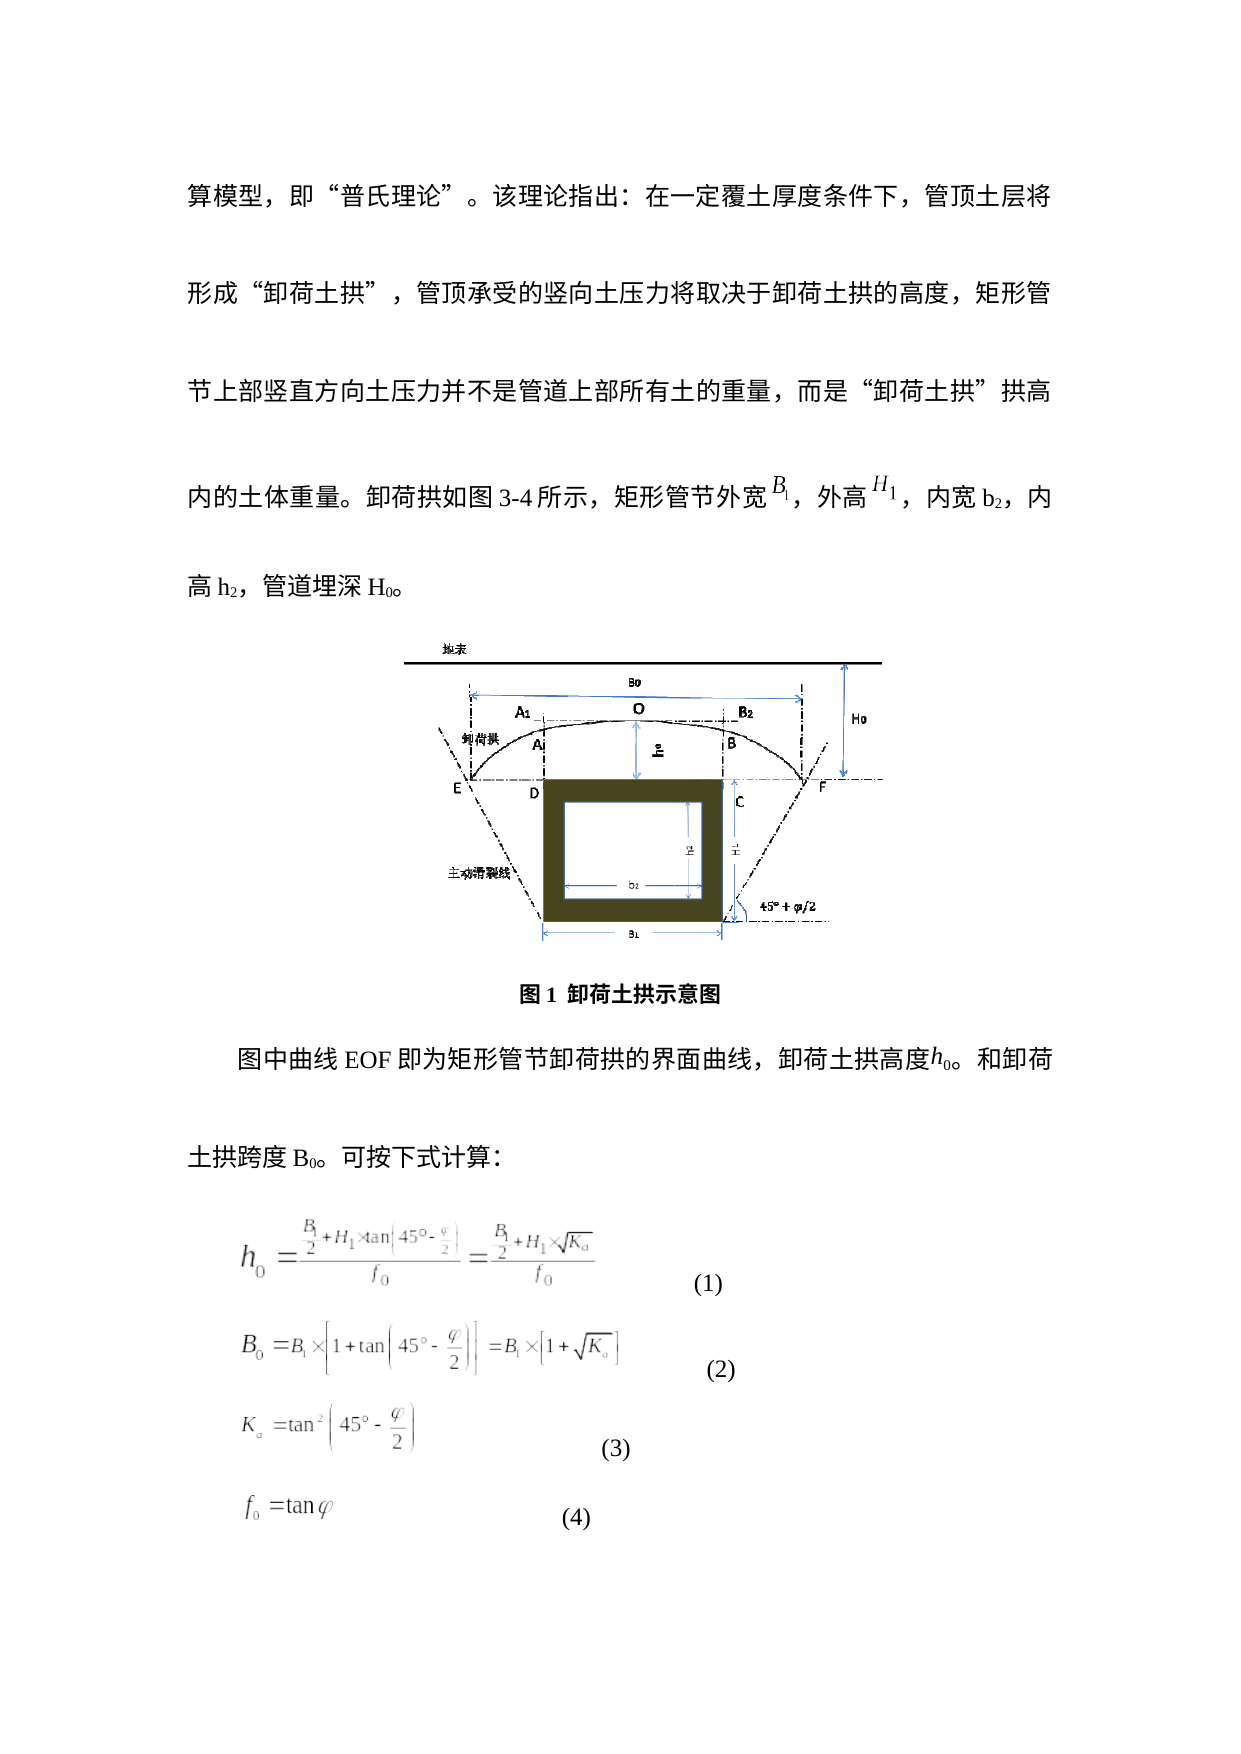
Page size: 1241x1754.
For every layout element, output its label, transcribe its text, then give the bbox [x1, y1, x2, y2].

text (4) [187, 1477, 1053, 1542]
text (1) [187, 1206, 1053, 1303]
picture [391, 635, 900, 951]
text 图1 卸荷土拱示意图 [187, 977, 1053, 1009]
text (2) [187, 1318, 1053, 1383]
text 图中曲线EOF即为矩形管节卸荷拱的界面曲线，卸荷土拱高度。和卸荷土拱跨度B0。可按下式计算： [187, 1025, 1053, 1188]
text (3) [187, 1397, 1053, 1462]
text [187, 162, 1053, 617]
